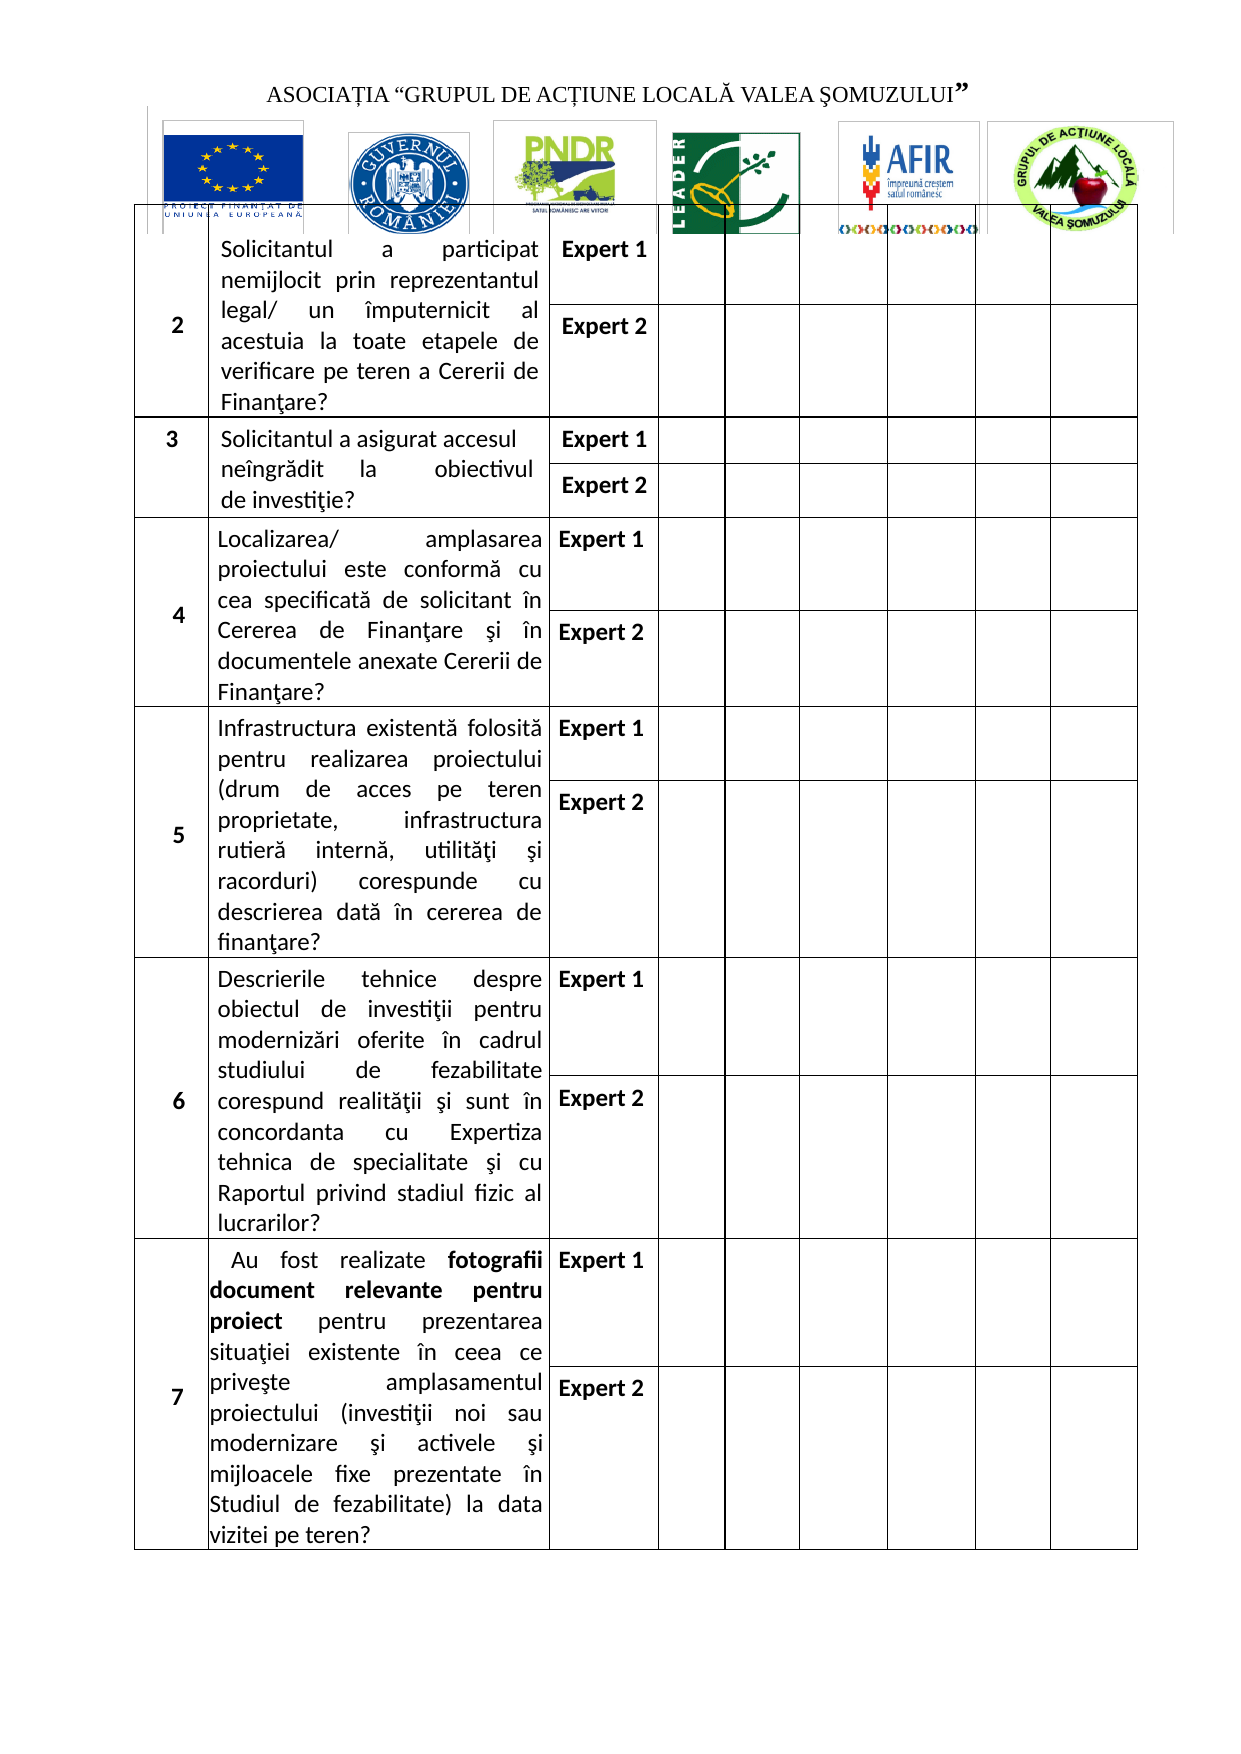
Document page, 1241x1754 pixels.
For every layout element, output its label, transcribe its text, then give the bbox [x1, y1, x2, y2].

table_cell [659, 1239, 724, 1366]
table_cell [976, 1076, 1050, 1238]
table_cell [800, 611, 887, 706]
table_cell [1051, 418, 1137, 462]
table_cell [726, 518, 799, 610]
table_cell [888, 464, 975, 517]
table_cell [1051, 464, 1137, 517]
table_cell [888, 305, 975, 416]
table_cell [659, 958, 724, 1075]
table_cell [888, 205, 975, 304]
table_cell [800, 464, 887, 517]
table_cell [800, 1239, 887, 1366]
table_cell [726, 305, 799, 416]
table_cell Solicitantul a participat nemijlocit prin reprezentantul legal/ un împuternicit al acestuia la toate etapele de verificare pe teren a Cererii de Finanţare? [209, 205, 549, 416]
table_cell [976, 958, 1050, 1075]
table_cell [726, 205, 799, 304]
table_cell [659, 205, 724, 304]
table_cell [659, 707, 724, 780]
table_cell Solicitantul a asigurat accesul neîngrădit la obiectivul de investiţie? [209, 418, 549, 517]
table_cell Expert 1 [550, 707, 658, 780]
table_cell [888, 611, 975, 706]
table_cell [659, 1076, 724, 1238]
table_cell 3 [135, 418, 208, 517]
table_cell [726, 707, 799, 780]
table_cell [976, 205, 1050, 304]
table_cell [976, 707, 1050, 780]
table_cell [888, 1367, 975, 1549]
table_cell [726, 1239, 799, 1366]
table_cell [659, 518, 724, 610]
table_cell [888, 1076, 975, 1238]
table_cell Expert 2 [550, 305, 658, 416]
table_cell [800, 781, 887, 957]
table_cell [659, 418, 724, 462]
table_cell [659, 464, 724, 517]
table_cell [800, 1367, 887, 1549]
table_cell [726, 464, 799, 517]
table_cell [659, 611, 724, 706]
table_cell [1051, 1367, 1137, 1549]
table_cell [976, 611, 1050, 706]
table_cell [800, 305, 887, 416]
table_cell [1051, 1076, 1137, 1238]
table_cell 5 [135, 707, 208, 957]
table_cell [726, 781, 799, 957]
table_cell Expert 1 [550, 418, 658, 462]
table_cell [1051, 611, 1137, 706]
table_cell [800, 1076, 887, 1238]
table_cell [888, 707, 975, 780]
table_cell [888, 418, 975, 462]
table_cell [1051, 305, 1137, 416]
table_cell [726, 418, 799, 462]
table_cell [888, 1239, 975, 1366]
table_cell [659, 305, 724, 416]
table_cell [976, 518, 1050, 610]
table_cell [1051, 205, 1137, 304]
table_cell [726, 958, 799, 1075]
picture [147, 106, 1179, 234]
table_cell Expert 2 [550, 1076, 658, 1238]
table_cell [800, 205, 887, 304]
table_cell [800, 958, 887, 1075]
table_cell 4 [135, 518, 208, 706]
table_cell 2 [135, 205, 208, 416]
table_cell [659, 1367, 724, 1549]
table_cell [659, 781, 724, 957]
table_cell [976, 1239, 1050, 1366]
table_cell [1051, 1239, 1137, 1366]
table_cell Expert 2 [550, 1367, 658, 1549]
table_cell [888, 958, 975, 1075]
table_cell Au fost realizate fotografii document relevante pentru proiect pentru prezentarea situaţiei existente în ceea ce priveşte amplasamentul proiectului (investiţii noi sau modernizare şi activele şi mijloacele fixe prezentate în Studiul de fezabilitate) la data vizitei pe teren? [209, 1239, 549, 1549]
table_cell Descrierile tehnice despre obiectul de investiţii pentru modernizări oferite în cadrul studiului de fezabilitate corespund realităţii şi sunt în concordanta cu Expertiza tehnica de specialitate şi cu Raportul privind stadiul fizic al lucrarilor? [209, 958, 549, 1238]
table_cell [800, 518, 887, 610]
table_cell Expert 2 [550, 781, 658, 957]
table_cell Expert 1 [550, 518, 658, 610]
table_cell Expert 2 [550, 464, 658, 517]
table_cell [1051, 781, 1137, 957]
table_cell Expert 1 [550, 205, 658, 304]
table_cell [726, 1076, 799, 1238]
table_cell 7 [135, 1239, 208, 1549]
table_cell [976, 464, 1050, 517]
table_cell [1051, 518, 1137, 610]
table_cell [888, 518, 975, 610]
table_cell [726, 1367, 799, 1549]
table_cell [888, 781, 975, 957]
table_cell [1051, 707, 1137, 780]
table_cell [800, 418, 887, 462]
table_cell Localizarea/ amplasarea proiectului este conformă cu cea specificată de solicitant în Cererea de Finanţare şi în documentele anexate Cererii de Finanţare? [209, 518, 549, 706]
table_cell Expert 1 [550, 958, 658, 1075]
table_cell [976, 1367, 1050, 1549]
table_cell [800, 707, 887, 780]
table_cell Expert 2 [550, 611, 658, 706]
table_cell [976, 781, 1050, 957]
table_cell [1051, 958, 1137, 1075]
table_cell 6 [135, 958, 208, 1238]
table_cell Expert 1 [550, 1239, 658, 1366]
table_cell Infrastructura existentă folosită pentru realizarea proiectului (drum de acces pe teren proprietate, infrastructura rutieră internă, utilităţi şi racorduri) corespunde cu descrierea dată în cererea de finanţare? [209, 707, 549, 957]
table_cell [726, 611, 799, 706]
table_cell [976, 418, 1050, 462]
table_cell [976, 305, 1050, 416]
